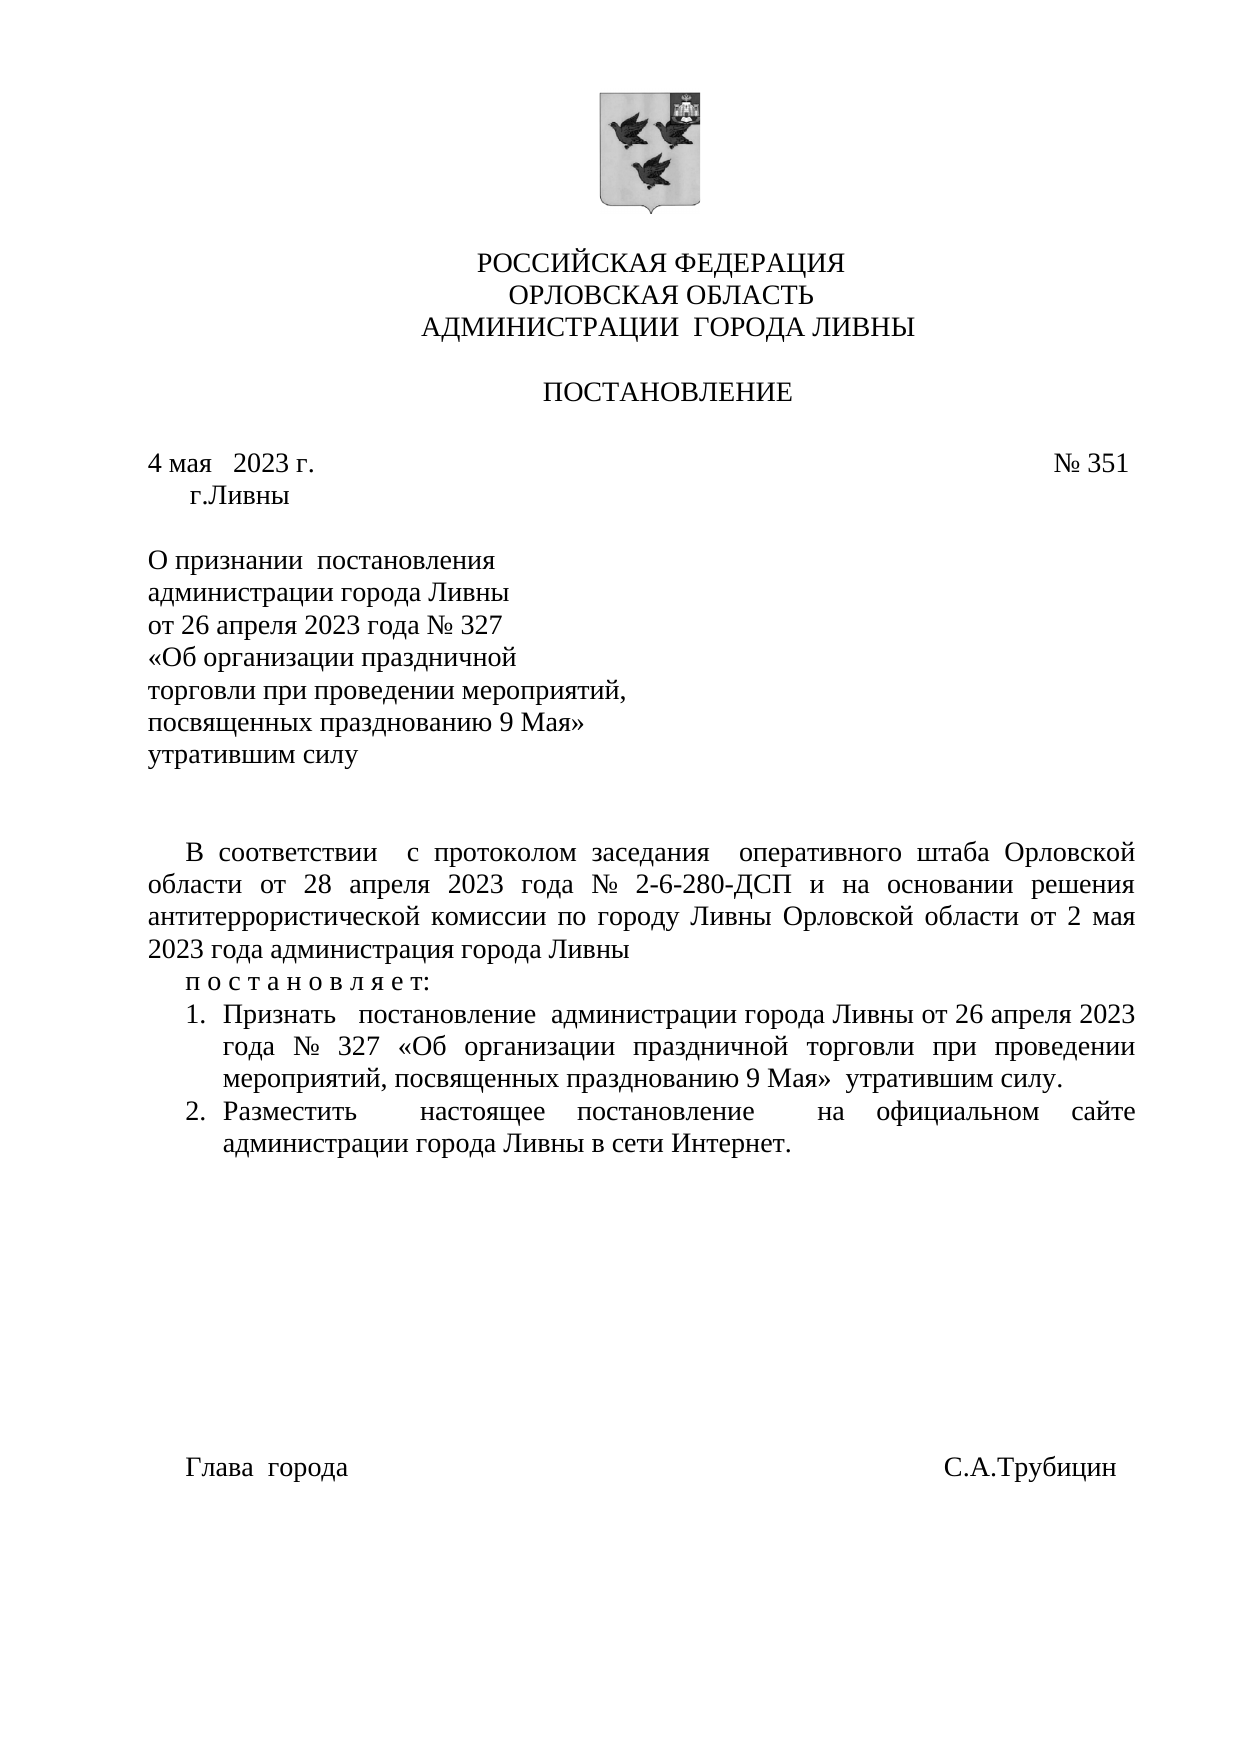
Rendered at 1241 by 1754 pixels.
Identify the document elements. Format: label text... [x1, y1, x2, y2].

subtitle 4 мая 2023 г. № 351 [148, 446, 1137, 478]
subtitle РОССИЙСКАЯ ФЕДЕРАЦИЯ [148, 246, 1137, 278]
text ОРЛОВСКАЯ ОБЛАСТЬ [148, 278, 1137, 310]
subtitle АДМИНИСТРАЦИИ ГОРОДА ЛИВНЫ [148, 310, 1137, 343]
text Глава города С.А.Трубицин [148, 1450, 1137, 1483]
text О признании постановления [148, 543, 1137, 576]
list Разместить настоящее постановление на официальном сайте администрации города Ливны в сети Интернет. [185, 1094, 1137, 1159]
text п о с т а н о в л я е т: [148, 964, 1137, 997]
subtitle ПОСТАНОВЛЕНИЕ [148, 375, 1137, 408]
text г.Ливны [148, 478, 1137, 511]
text утратившим силу [148, 737, 1137, 770]
text торговли при проведении мероприятий, [148, 673, 1137, 705]
text посвященных празднованию 9 Мая» [148, 705, 1137, 737]
text администрации города Ливны [148, 576, 1137, 608]
text «Об организации праздничной [148, 640, 1137, 673]
text В соответствии с протоколом заседания оперативного штаба Орловской области от 28 апреля 2023 года № 2-6-280-ДСП и на основании решения антитеррористической комиссии по городу Ливны Орловской области от 2 мая 2023 года администрация города Ливны [148, 835, 1137, 964]
text от 26 апреля 2023 года № 327 [148, 608, 1137, 640]
list Признать постановление администрации города Ливны от 26 апреля 2023 года № 327 «Об организации праздничной торговли при проведении мероприятий, посвященных празднованию 9 Мая» утратившим силу. [185, 997, 1137, 1094]
